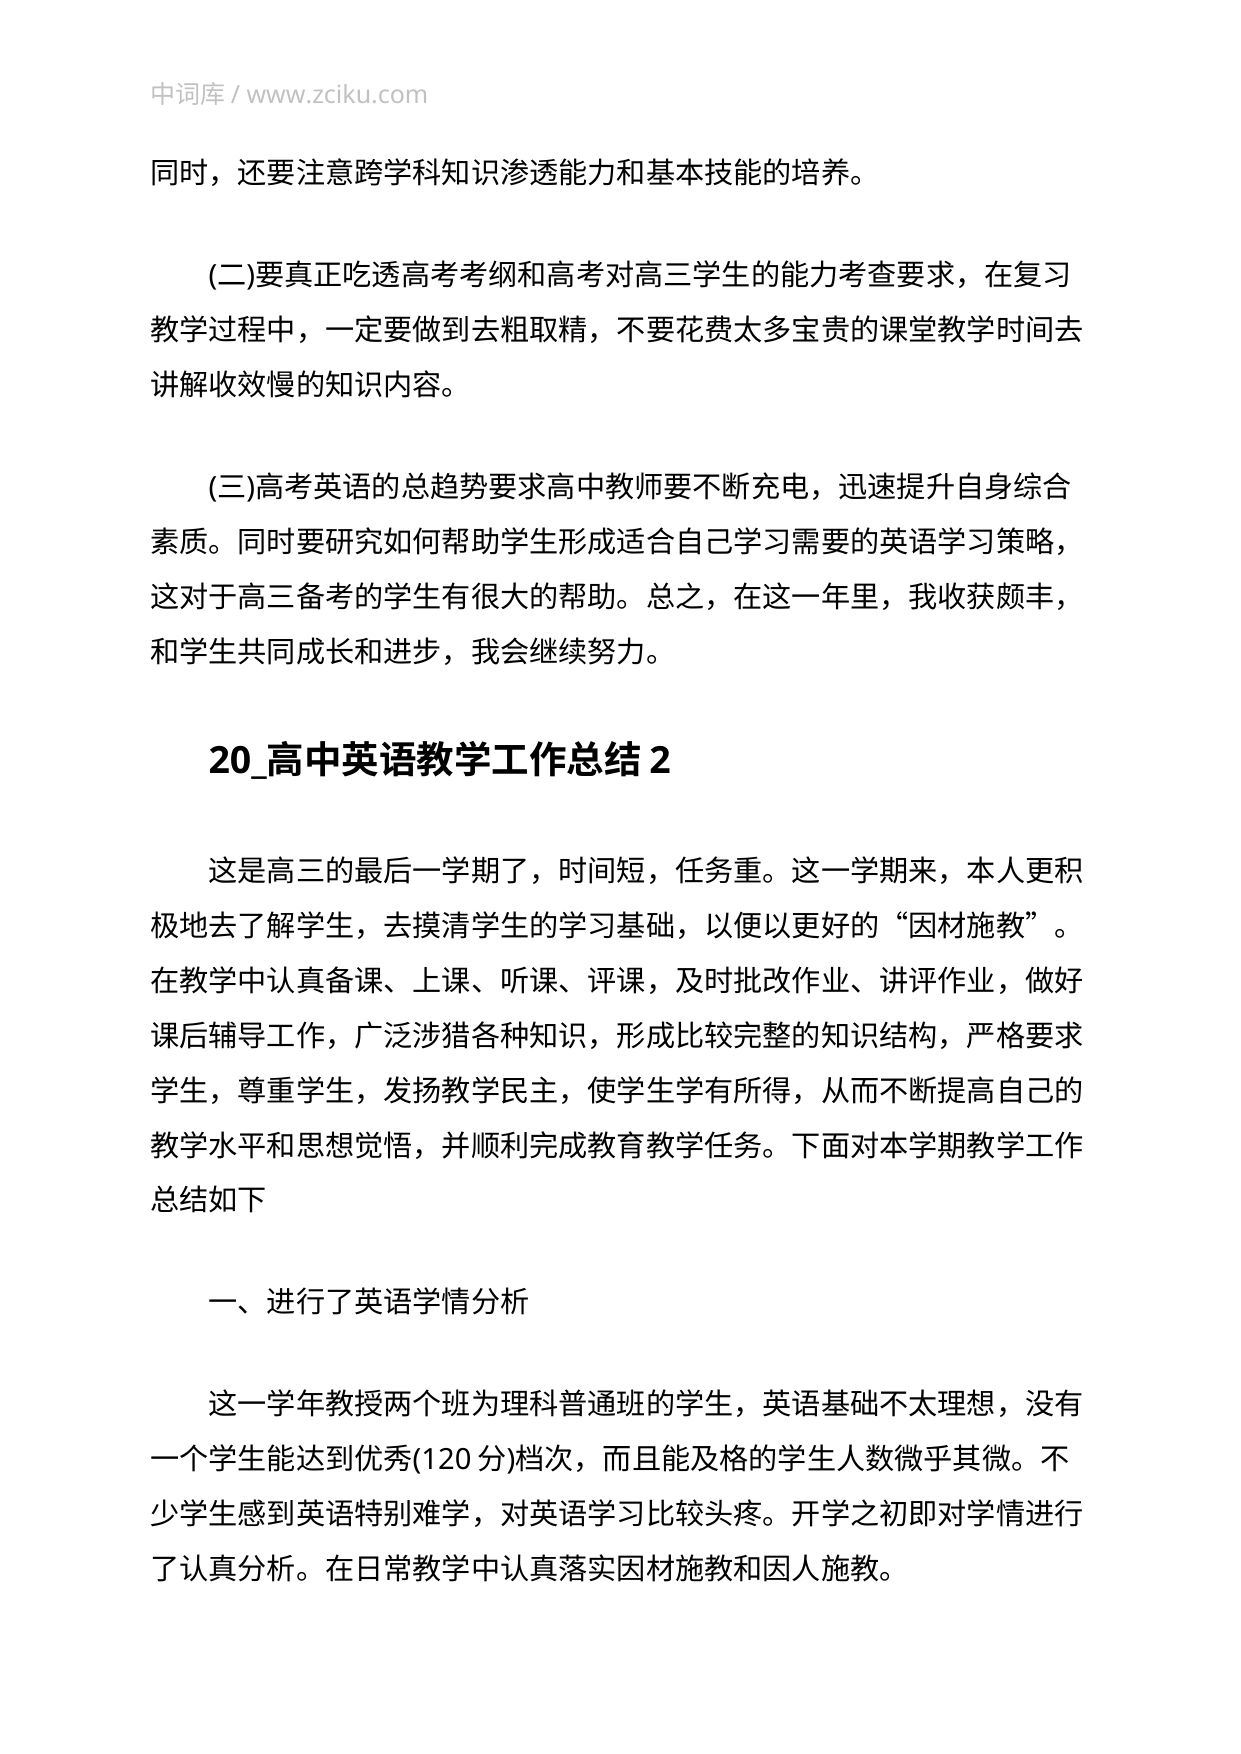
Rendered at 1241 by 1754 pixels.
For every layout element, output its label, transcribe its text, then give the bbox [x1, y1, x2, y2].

text (三)高考英语的总趋势要求高中教师要不断充电，迅速提升自身综合素质。同时要研究如何帮助学生形成适合自己学习需要的英语学习策略，这对于高三备考的学生有很大的帮助。总之，在这一年里，我收获颇丰，和学生共同成长和进步，我会继续努力。 [150, 463, 1090, 671]
text 这一学年教授两个班为理科普通班的学生，英语基础不太理想，没有一个学生能达到优秀(120分)档次，而且能及格的学生人数微乎其微。不少学生感到英语特别难学，对英语学习比较头疼。开学之初即对学情进行了认真分析。在日常教学中认真落实因材施教和因人施教。 [150, 1381, 1090, 1588]
text 这是高三的最后一学期了，时间短，任务重。这一学期来，本人更积极地去了解学生，去摸清学生的学习基础，以便以更好的“因材施教”。在教学中认真备课、上课、听课、评课，及时批改作业、讲评作业，做好课后辅导工作，广泛涉猎各种知识，形成比较完整的知识结构，严格要求学生，尊重学生，发扬教学民主，使学生学有所得，从而不断提高自己的教学水平和思想觉悟，并顺利完成教育教学任务。下面对本学期教学工作总结如下 [150, 848, 1090, 1219]
text 20_高中英语教学工作总结2 [150, 730, 1090, 784]
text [150, 150, 1090, 192]
text (二)要真正吃透高考考纲和高考对高三学生的能力考查要求，在复习教学过程中，一定要做到去粗取精，不要花费太多宝贵的课堂教学时间去讲解收效慢的知识内容。 [150, 252, 1090, 404]
text 一、进行了英语学情分析 [150, 1279, 1090, 1321]
